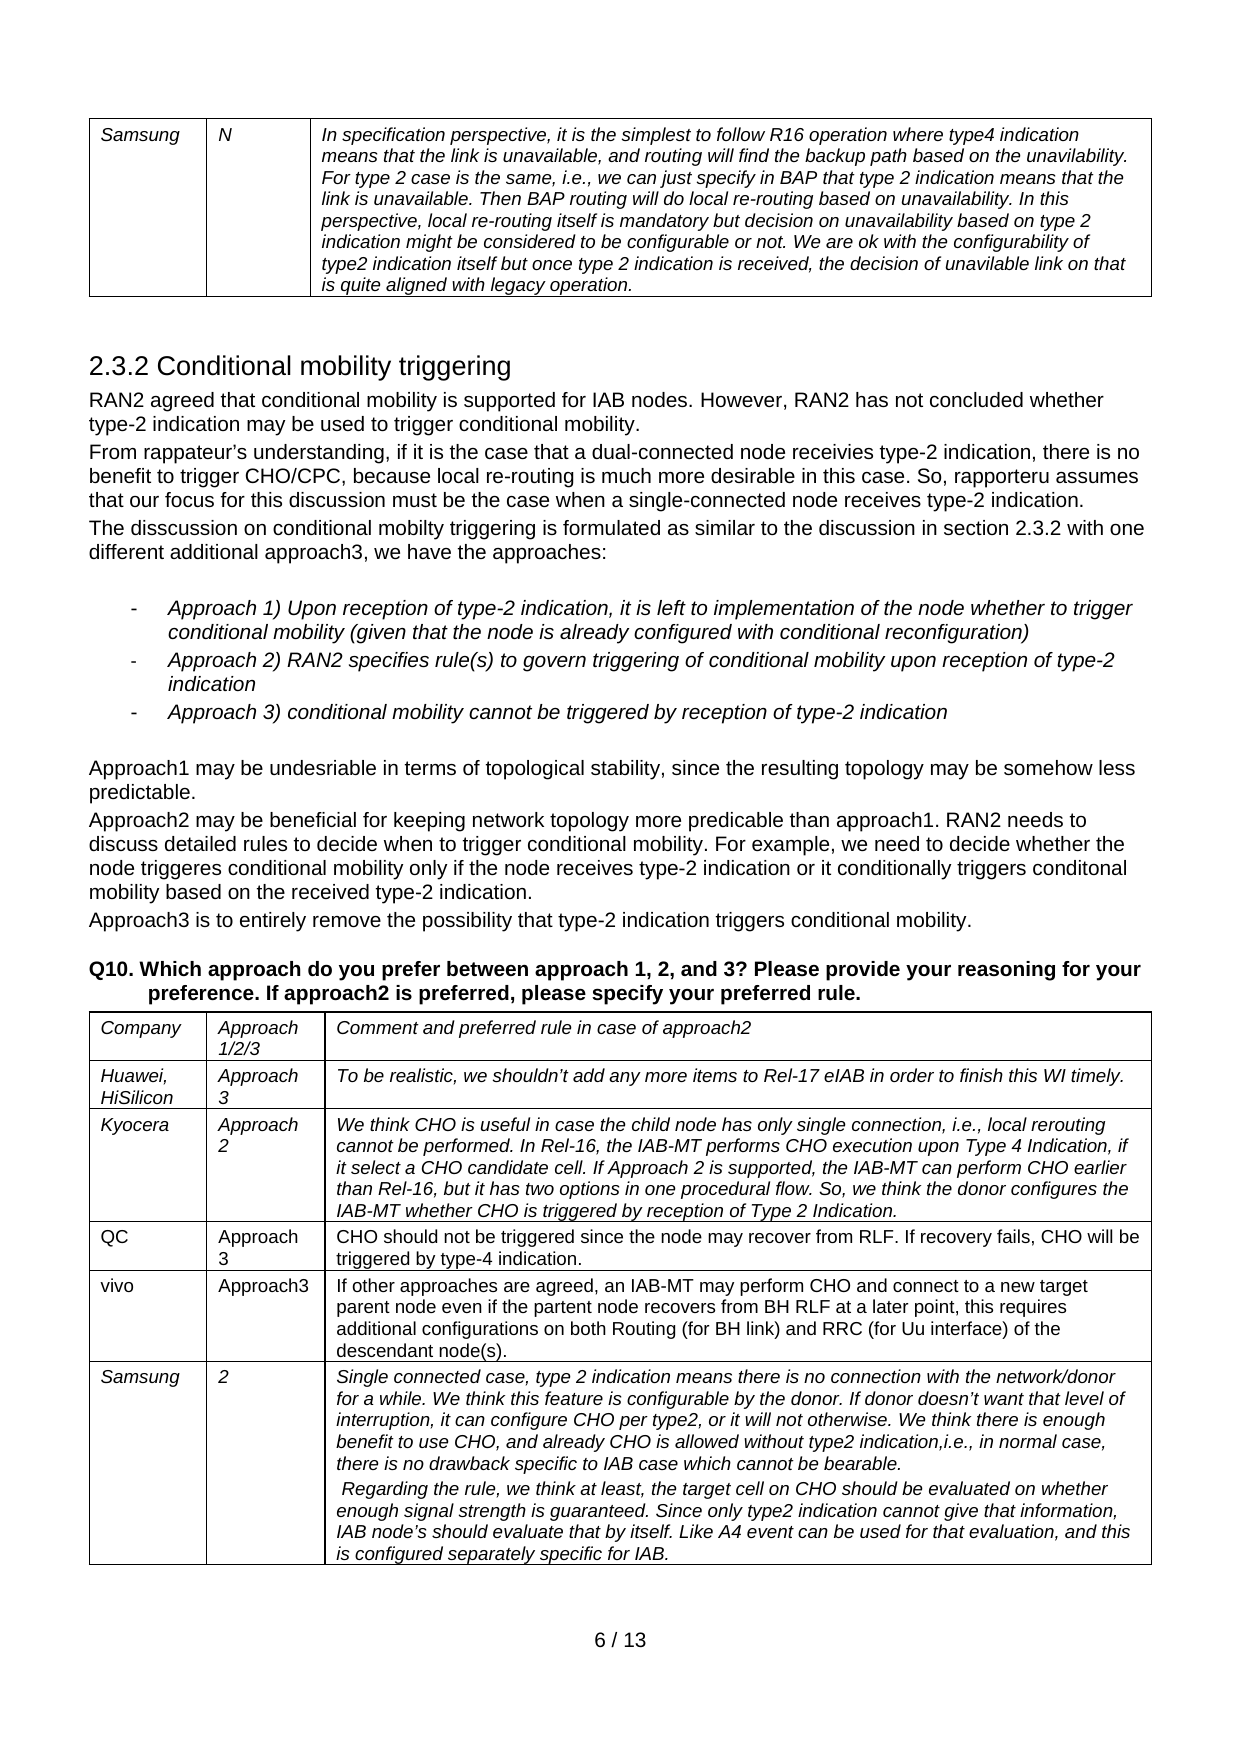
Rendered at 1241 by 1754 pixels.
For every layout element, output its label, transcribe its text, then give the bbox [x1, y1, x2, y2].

table_cell N [207, 119, 310, 296]
table_cell Approach3 [207, 1271, 324, 1361]
table_cell 2 [207, 1362, 324, 1564]
table_cell Samsung [90, 119, 206, 296]
text Approach1 may be undesriable in terms of topological stability, since the resulting topology may be somehow less predictable. [89, 756, 1152, 804]
table_cell Huawei, HiSilicon [90, 1061, 206, 1108]
table_cell vivo [90, 1271, 206, 1361]
table_cell CHO should not be triggered since the node may recover from RLF. If recovery fails, CHO will be triggered by type-4 indication. [326, 1222, 1151, 1269]
table_cell Kyocera [90, 1109, 206, 1221]
subtitle Q10. Which approach do you prefer between approach 1, 2, and 3? Please provide your reasoning for your preference. If approach2 is preferred, please specify your preferred rule. [89, 957, 1152, 1005]
list Approach 3) conditional mobility cannot be triggered by reception of type-2 indication [130, 700, 1152, 724]
table_header Company [90, 1013, 206, 1060]
table_cell Approach 2 [207, 1109, 324, 1221]
text The disscussion on conditional mobilty triggering is formulated as similar to the discussion in section 2.3.2 with one different additional approach3, we have the approaches: [89, 516, 1152, 563]
table_cell If other approaches are agreed, an IAB-MT may perform CHO and connect to a new target parent node even if the partent node recovers from BH RLF at a later point, this requires additional configurations on both Routing (for BH link) and RRC (for Uu interface) of the descendant node(s). [326, 1271, 1151, 1361]
text RAN2 agreed that conditional mobility is supported for IAB nodes. However, RAN2 has not concluded whether type-2 indication may be used to trigger conditional mobility. [89, 387, 1152, 435]
text Approach3 is to entirely remove the possibility that type-2 indication triggers conditional mobility. [89, 908, 1152, 932]
table_cell Approach 3 [207, 1222, 324, 1269]
table_cell We think CHO is useful in case the child node has only single connection, i.e., local rerouting cannot be performed. In Rel-16, the IAB-MT performs CHO execution upon Type 4 Indication, if it select a CHO candidate cell. If Approach 2 is supported, the IAB-MT can perform CHO earlier than Rel-16, but it has two options in one procedural flow. So, we think the donor configures the IAB-MT whether CHO is triggered by reception of Type 2 Indication. [326, 1109, 1151, 1221]
table_cell In specification perspective, it is the simplest to follow R16 operation where type4 indication means that the link is unavailable, and routing will find the backup path based on the unavilability. For type 2 case is the same, i.e., we can just specify in BAP that type 2 indication means that the link is unavailable. Then BAP routing will do local re-routing based on unavailability. In this perspective, local re-routing itself is mandatory but decision on unavailability based on type 2 indication might be considered to be configurable or not. We are ok with the configurability of type2 indication itself but once type 2 indication is received, the decision of unavilable link on that is quite aligned with legacy operation. [311, 119, 1151, 296]
table_header Approach 1/2/3 [207, 1013, 324, 1060]
table_cell To be realistic, we shouldn’t add any more items to Rel-17 eIAB in order to finish this WI timely. [326, 1061, 1151, 1108]
table_cell Single connected case, type 2 indication means there is no connection with the network/donor for a while. We think this feature is configurable by the donor. If donor doesn’t want that level of interruption, it can configure CHO per type2, or it will not otherwise. We think there is enough benefit to use CHO, and already CHO is allowed without type2 indication,i.e., in normal case, there is no drawback specific to IAB case which cannot be bearable. Regarding the rule, we think at least, the target cell on CHO should be evaluated on whether enough signal strength is guaranteed. Since only type2 indication cannot give that information, IAB node’s should evaluate that by itself. Like A4 event can be used for that evaluation, and this is configured separately specific for IAB. [326, 1362, 1151, 1564]
subtitle 2.3.2 Conditional mobility triggering [89, 350, 1152, 381]
table_cell Samsung [90, 1362, 206, 1564]
list Approach 2) RAN2 specifies rule(s) to govern triggering of conditional mobility upon reception of type-2 indication [130, 648, 1152, 696]
list Approach 1) Upon reception of type-2 indication, it is left to implementation of the node whether to trigger conditional mobility (given that the node is already configured with conditional reconfiguration) [130, 596, 1152, 644]
table_cell QC [90, 1222, 206, 1269]
text Approach2 may be beneficial for keeping network topology more predicable than approach1. RAN2 needs to discuss detailed rules to decide when to trigger conditional mobility. For example, we need to decide whether the node triggeres conditional mobility only if the node receives type-2 indication or it conditionally triggers conditonal mobility based on the received type-2 indication. [89, 808, 1152, 904]
table_cell Approach 3 [207, 1061, 324, 1108]
text From rappateur’s understanding, if it is the case that a dual-connected node receivies type-2 indication, there is no benefit to trigger CHO/CPC, because local re-routing is much more desirable in this case. So, rapporteru assumes that our focus for this discussion must be the case when a single-connected node receives type-2 indication. [89, 439, 1152, 511]
table_header Comment and preferred rule in case of approach2 [326, 1013, 1151, 1060]
